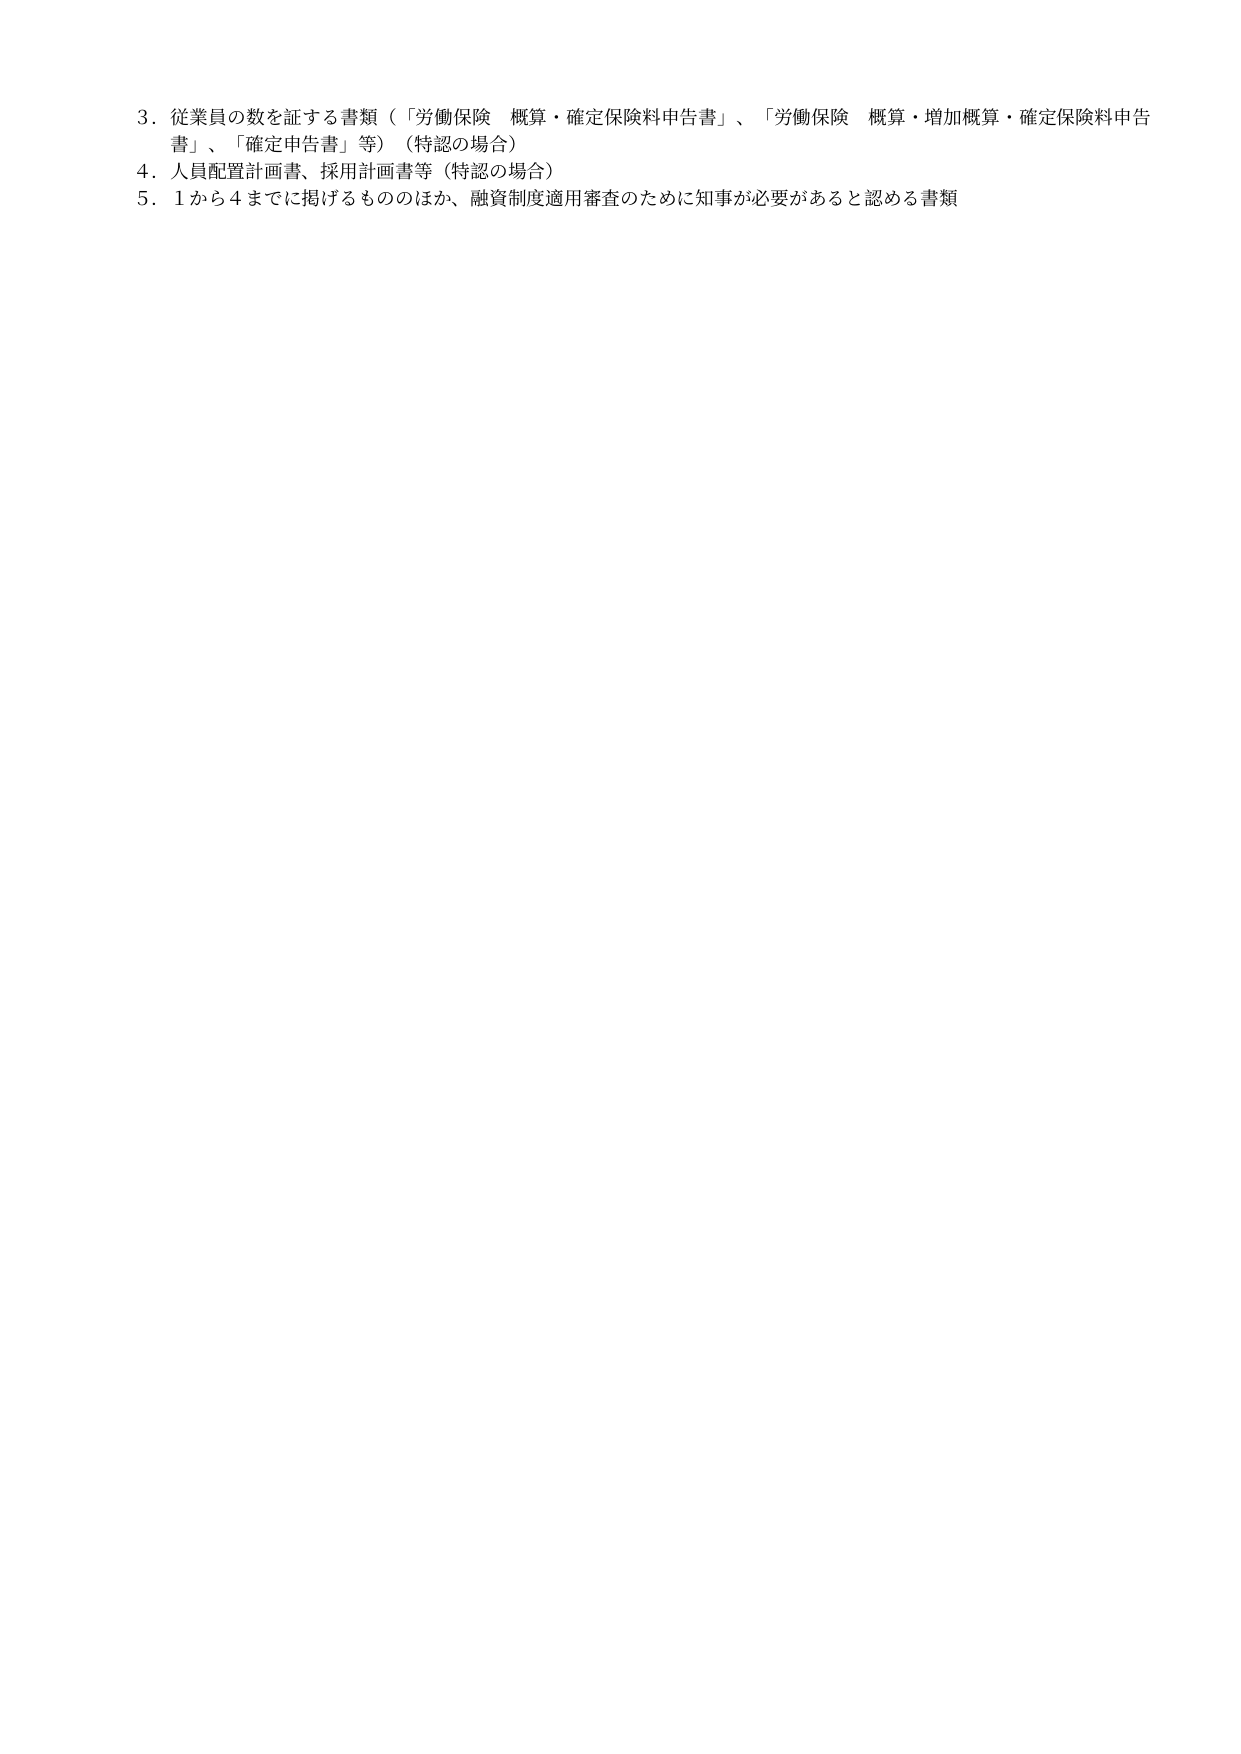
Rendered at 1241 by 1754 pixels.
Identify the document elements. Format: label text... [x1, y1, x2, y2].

text ３．従業員の数を証する書類（「労働保険 概算・確定保険料申告書」、「労働保険 概算・増加概算・確定保険料申告書」、「確定申告書」等）（特認の場合） [133, 103, 1152, 157]
text ４．人員配置計画書、採用計画書等（特認の場合） [133, 157, 1152, 184]
text ５．１から４までに掲げるもののほか、融資制度適用審査のために知事が必要があると認める書類 [133, 184, 1152, 211]
